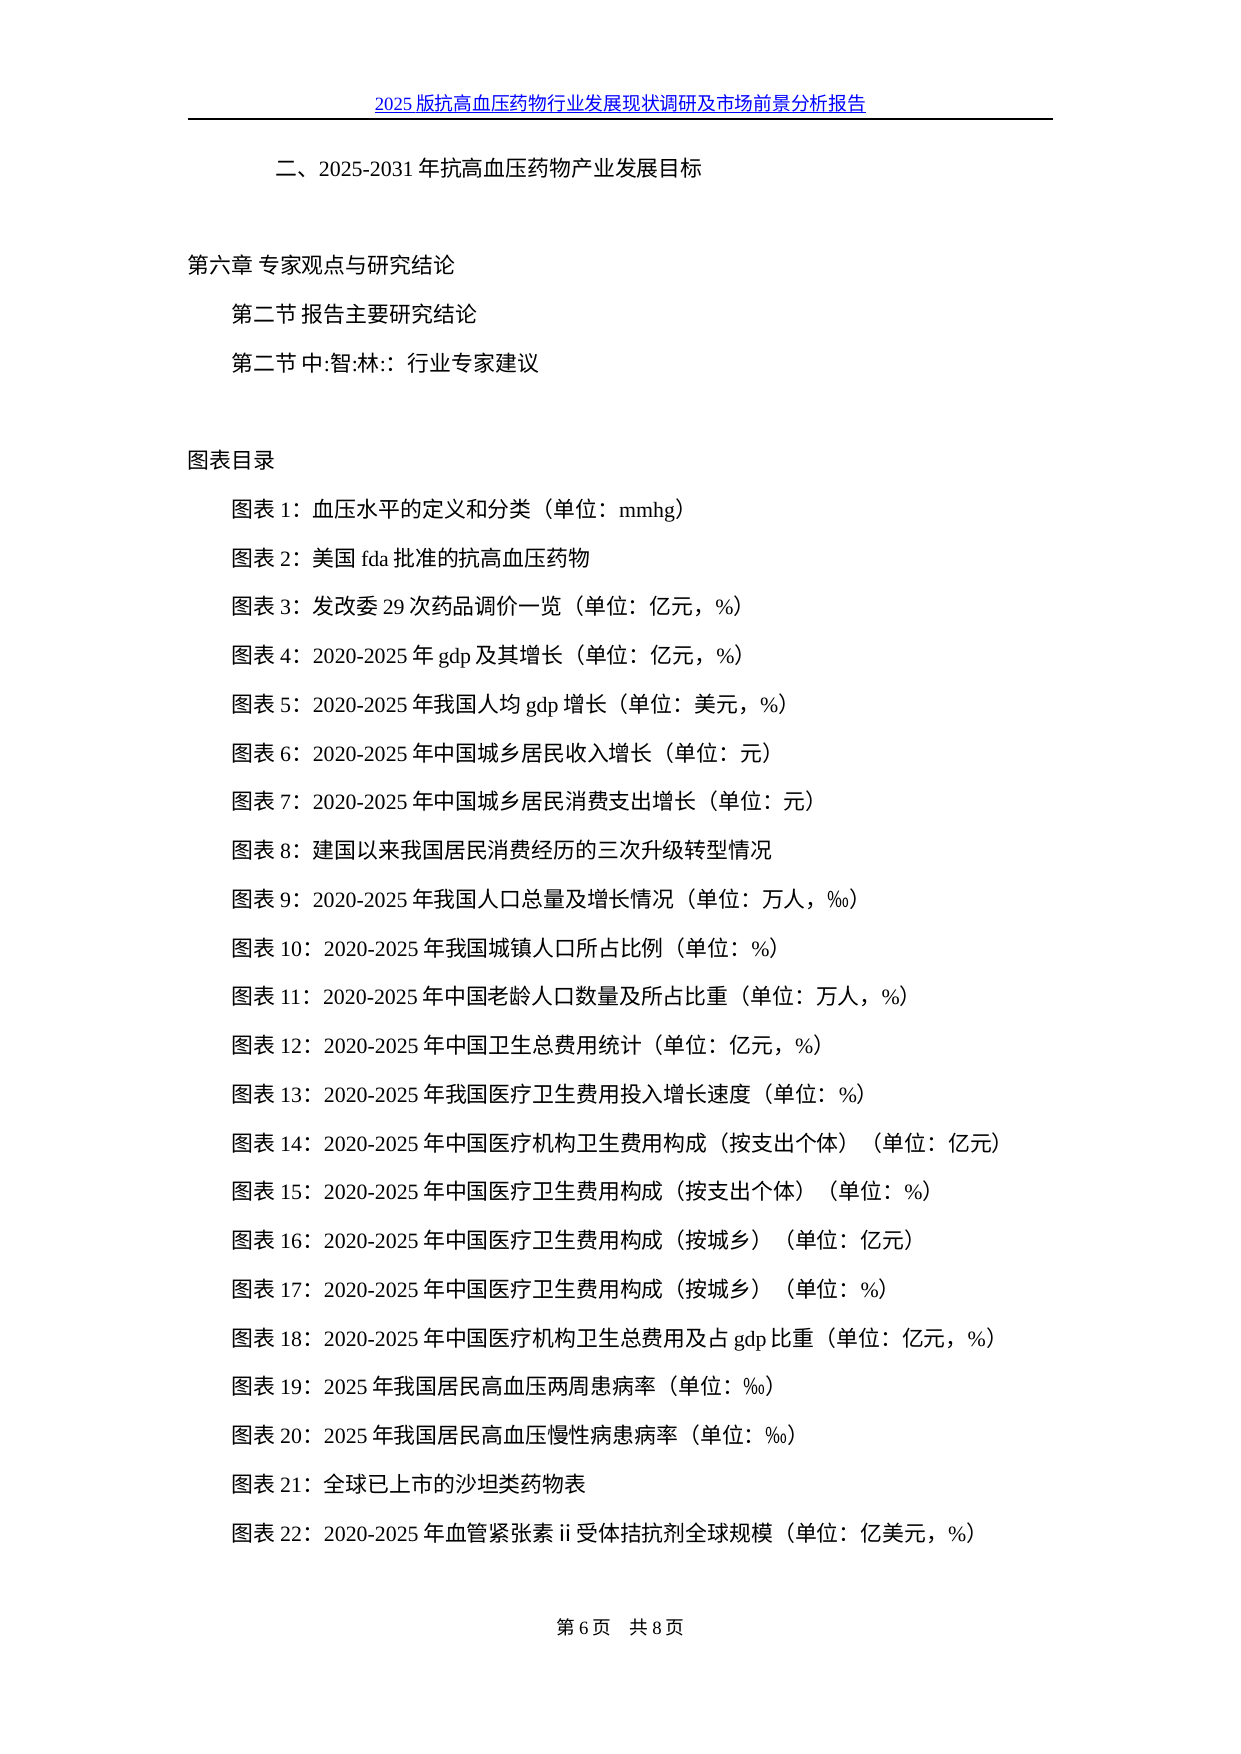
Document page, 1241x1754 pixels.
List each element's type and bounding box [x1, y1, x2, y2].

text [187, 150, 1053, 1548]
